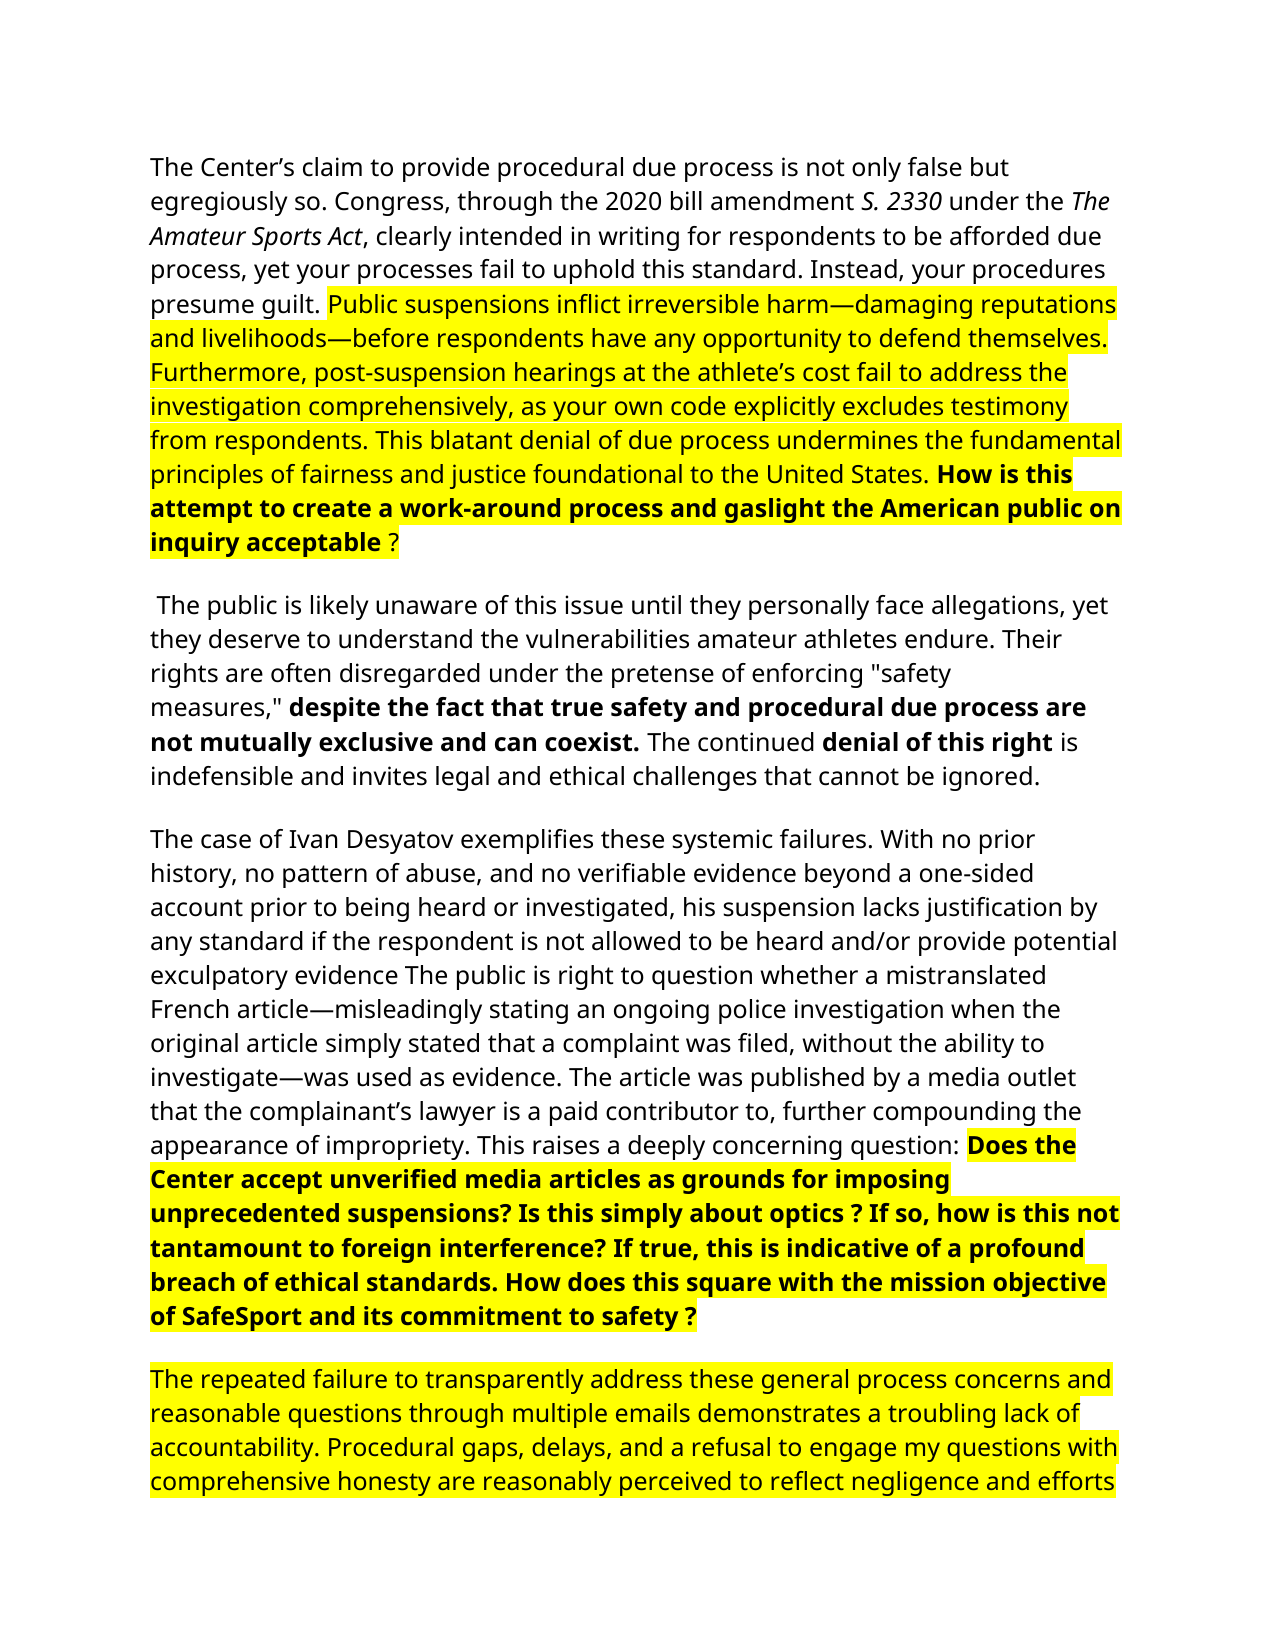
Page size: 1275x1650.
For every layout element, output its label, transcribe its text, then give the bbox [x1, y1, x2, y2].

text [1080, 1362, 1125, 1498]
text The Center’s claim to provide procedural due process is not only false but egregiously so. Congress, through the 2020 bill amendment S. 2330 under the The Amateur Sports Act, clearly intended in writing for respondents to be afforded due process, yet your processes fail to uphold this standard. Instead, your procedures presume guilt. Public suspensions inflict irreversible harm—damaging reputations and livelihoods—before respondents have any opportunity to defend themselves. Furthermore, post-suspension hearings at the athlete’s cost fail to address the investigation comprehensively, as your own code explicitly excludes testimony from respondents. This blatant denial of due process undermines the fundamental principles of fairness and justice foundational to the United States. How is this attempt to create a work-around process and gaslight the American public on inquiry acceptable ? [150, 150, 1125, 559]
text The public is likely unaware of this issue until they personally face allegations, yet they deserve to understand the vulnerabilities amateur athletes endure. Their rights are often disregarded under the pretense of enforcing "safety measures," despite the fact that true safety and procedural due process are not mutually exclusive and can coexist. The continued denial of this right is indefensible and invites legal and ethical challenges that cannot be ignored. [150, 588, 1125, 792]
text The case of Ivan Desyatov exemplifies these systemic failures. With no prior history, no pattern of abuse, and no verifiable evidence beyond a one-sided account prior to being heard or investigated, his suspension lacks justification by any standard if the respondent is not allowed to be heard and/or provide potential exculpatory evidence The public is right to question whether a mistranslated French article—misleadingly stating an ongoing police investigation when the original article simply stated that a complaint was filed, without the ability to investigate—was used as evidence. The article was published by a media outlet that the complainant’s lawyer is a paid contributor to, further compounding the appearance of impropriety. This raises a deeply concerning question: Does the Center accept unverified media articles as grounds for imposing unprecedented suspensions? Is this simply about optics ? If so, how is this not tantamount to foreign interference? If true, this is indicative of a profound breach of ethical standards. How does this square with the mission objective of SafeSport and its commitment to safety ? [150, 821, 1125, 1332]
